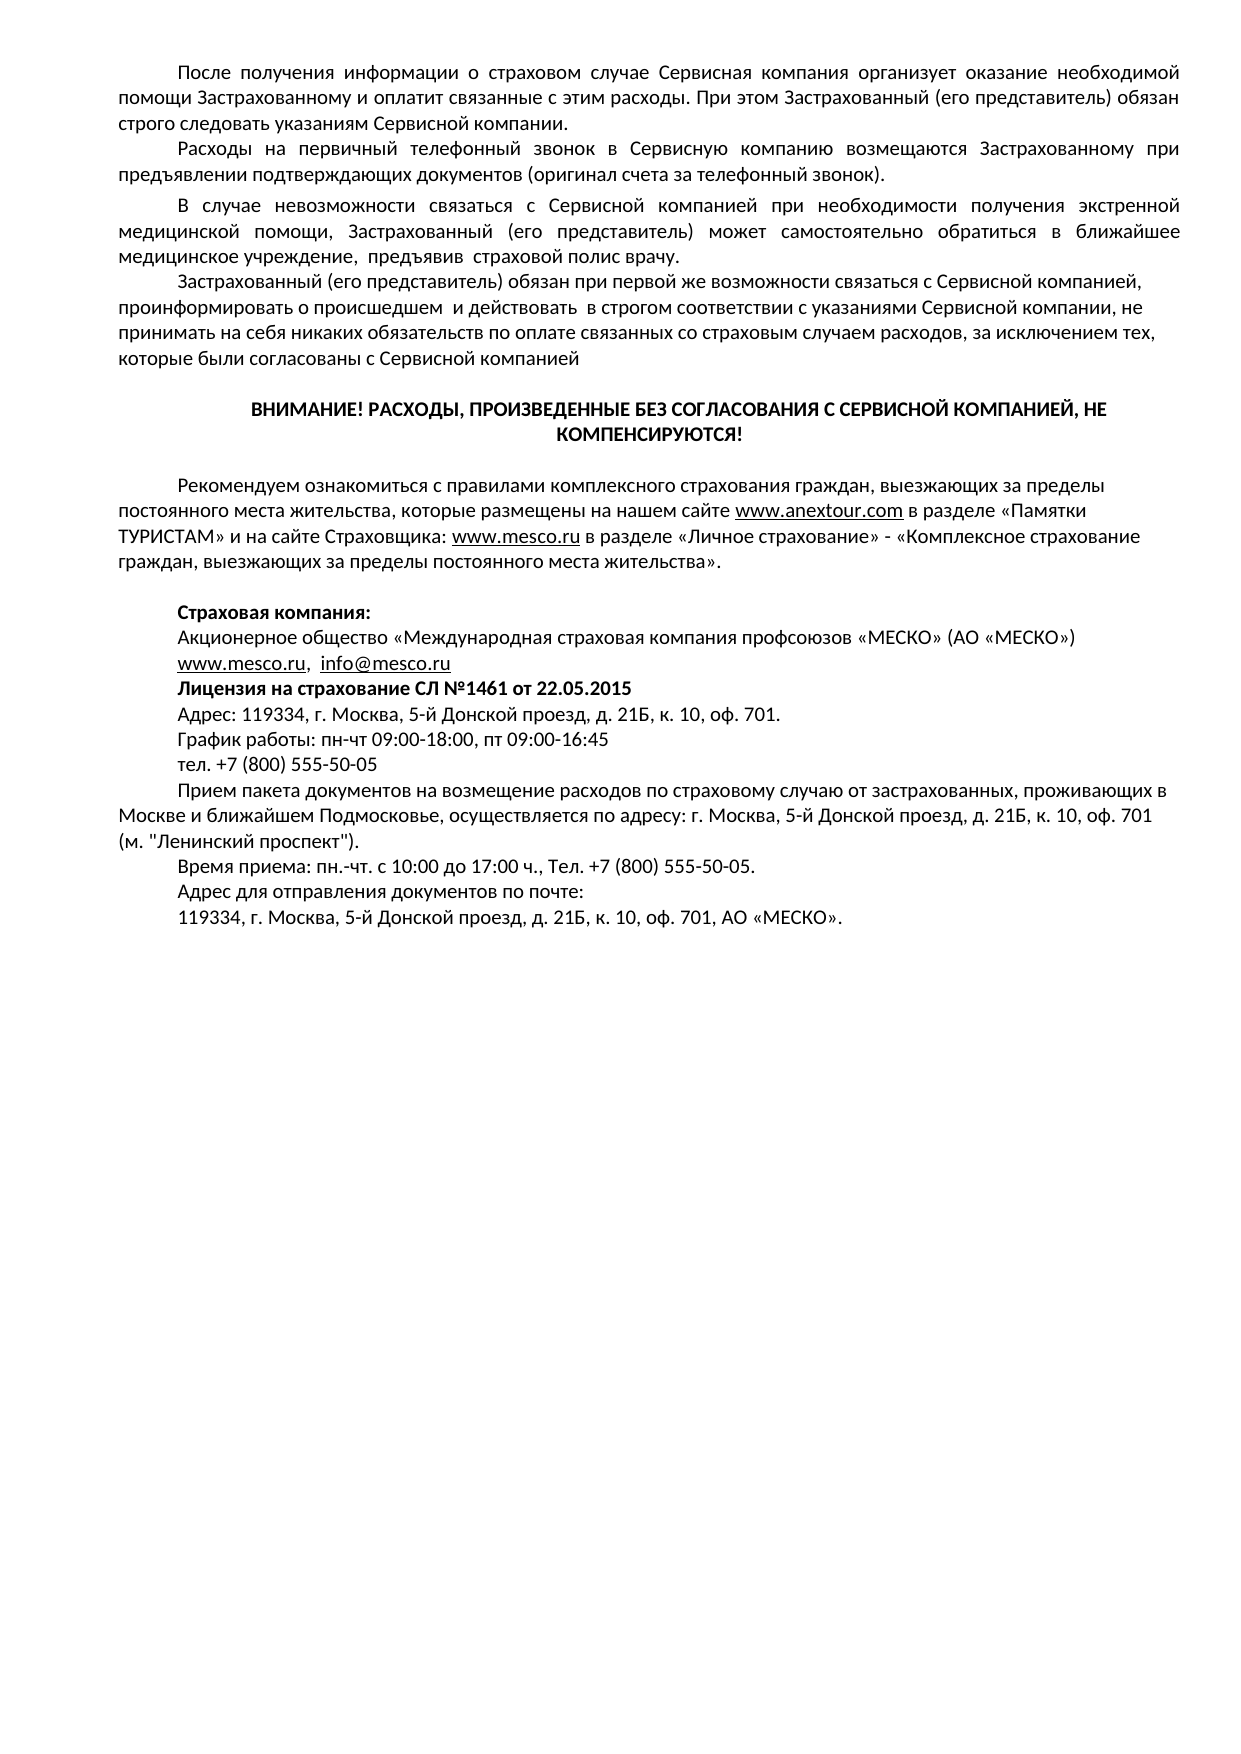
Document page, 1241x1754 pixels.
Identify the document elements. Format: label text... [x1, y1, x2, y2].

text Прием пакета документов на возмещение расходов по страховому случаю от застрахованных, проживающих в Москве и ближайшем Подмосковье, осуществляется по адресу: г. Москва, 5-й Донской проезд, д. 21Б, к. 10, оф. 701 (м. "Ленинский проспект"). [118, 777, 1181, 853]
text Время приема: пн.-чт. с 10:00 до 17:00 ч., Тел. +7 (800) 555-50-05. [118, 853, 1181, 879]
text В случае невозможности связаться с Сервисной компанией при необходимости получения экстренной медицинской помощи, Застрахованный (его представитель) может самостоятельно обратиться в ближайшее медицинское учреждение, предъявив страховой полис врачу. [118, 192, 1181, 269]
text Адрес: 119334, г. Москва, 5-й Донской проезд, д. 21Б, к. 10, оф. 701. [118, 701, 1181, 726]
text Расходы на первичный телефонный звонок в Сервисную компанию возмещаются Застрахованному при предъявлении подтверждающих документов (оригинал счета за телефонный звонок). [118, 135, 1181, 186]
text После получения информации о страховом случае Сервисная компания организует оказание необходимой помощи Застрахованному и оплатит связанные с этим расходы. При этом Застрахованный (его представитель) обязан строго следовать указаниям Сервисной компании. [118, 59, 1181, 135]
text Рекомендуем ознакомиться с правилами комплексного страхования граждан, выезжающих за пределы постоянного места жительства, которые размещены на нашем сайте www.anextour.com в разделе «Памятки ТУРИСТАМ» и на сайте Страховщика: www.mesco.ru в разделе «Личное страхование» - «Комплексное страхование граждан, выезжающих за пределы постоянного места жительства». [118, 472, 1181, 574]
text Застрахованный (его представитель) обязан при первой же возможности связаться с Сервисной компанией, проинформировать о происшедшем и действовать в строгом соответствии с указаниями Сервисной компании, не принимать на себя никаких обязательств по оплате связанных со страховым случаем расходов, за исключением тех, которые были согласованы с Сервисной компанией [118, 269, 1181, 370]
text Страховая компания: [118, 599, 1181, 624]
text Адрес для отправления документов по почте: [118, 879, 1181, 904]
text График работы: пн-чт 09:00-18:00, пт 09:00-16:45 [118, 726, 1181, 752]
text Лицензия на страхование СЛ №1461 от 22.05.2015 [118, 675, 1181, 701]
text 119334, г. Москва, 5-й Донской проезд, д. 21Б, к. 10, оф. 701, АО «МЕСКО». [118, 904, 1181, 929]
text www.mesco.ru, info@mesco.ru [118, 650, 1181, 675]
text тел. +7 (800) 555-50-05 [118, 752, 1181, 777]
text Акционерное общество «Международная страховая компания профсоюзов «МЕСКО» (АО «МЕСКО») [118, 624, 1181, 650]
text ВНИМАНИЕ! РАСХОДЫ, ПРОИЗВЕДЕННЫЕ БЕЗ СОГЛАСОВАНИЯ С СЕРВИСНОЙ КОМПАНИЕЙ, НЕ КОМПЕНСИРУЮТСЯ! [118, 396, 1181, 447]
